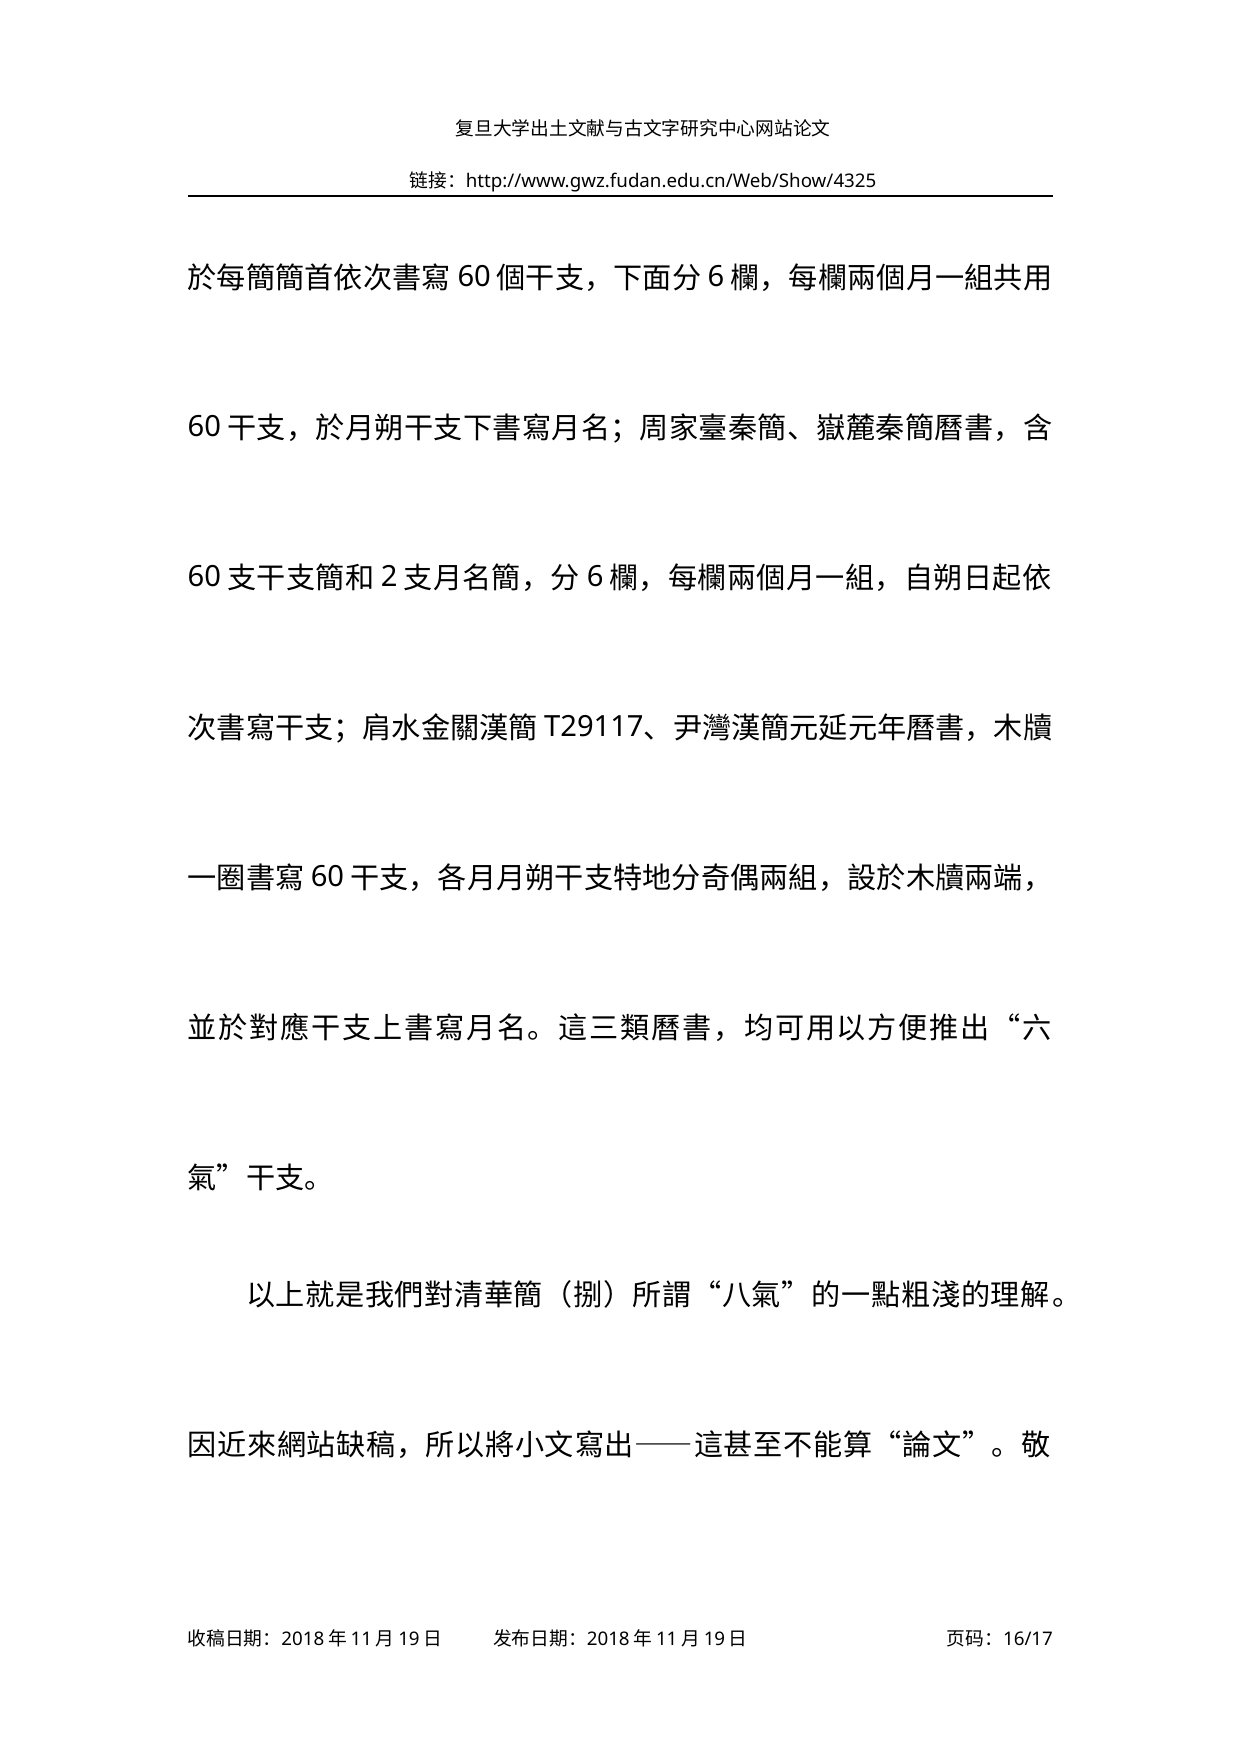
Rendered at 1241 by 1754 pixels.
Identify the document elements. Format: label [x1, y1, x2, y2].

text [187, 238, 1053, 1213]
text [187, 1255, 1053, 1480]
